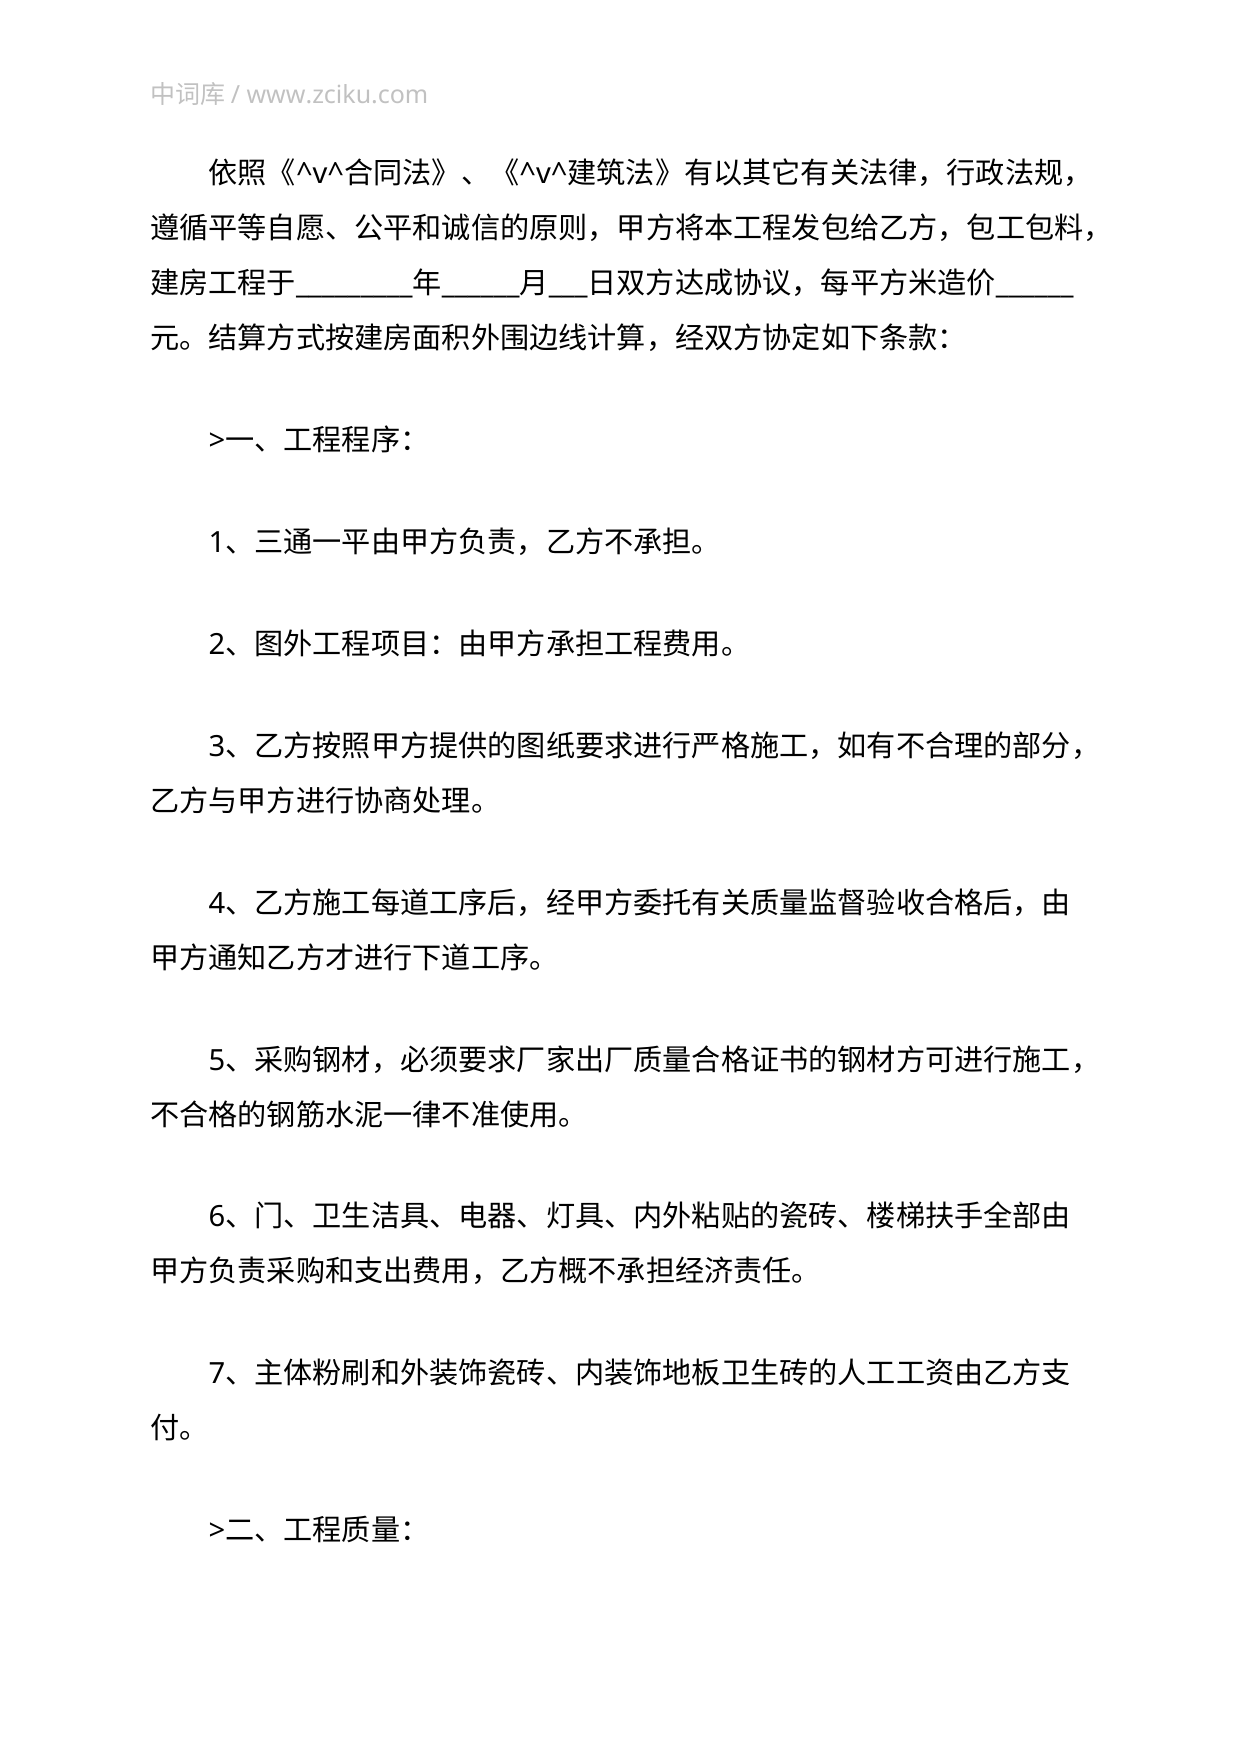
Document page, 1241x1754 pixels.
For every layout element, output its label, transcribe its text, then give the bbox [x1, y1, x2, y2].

text 4、乙方施工每道工序后，经甲方委托有关质量监督验收合格后，由甲方通知乙方才进行下道工序。 [150, 879, 1090, 977]
text 依照《^v^合同法》、《^v^建筑法》有以其它有关法律，行政法规，遵循平等自愿、公平和诚信的原则，甲方将本工程发包给乙方，包工包料，建房工程于_________年______月___日双方达成协议，每平方米造价______元。结算方式按建房面积外围边线计算，经双方协定如下条款： [150, 150, 1090, 357]
text >一、工程程序： [150, 417, 1090, 459]
text 6、门、卫生洁具、电器、灯具、内外粘贴的瓷砖、楼梯扶手全部由甲方负责采购和支出费用，乙方概不承担经济责任。 [150, 1193, 1090, 1290]
text 1、三通一平由甲方负责，乙方不承担。 [150, 519, 1090, 561]
text 2、图外工程项目：由甲方承担工程费用。 [150, 621, 1090, 663]
text 7、主体粉刷和外装饰瓷砖、内装饰地板卫生砖的人工工资由乙方支付。 [150, 1350, 1090, 1447]
text 5、采购钢材，必须要求厂家出厂质量合格证书的钢材方可进行施工，不合格的钢筋水泥一律不准使用。 [150, 1036, 1090, 1133]
text 3、乙方按照甲方提供的图纸要求进行严格施工，如有不合理的部分，乙方与甲方进行协商处理。 [150, 723, 1090, 820]
text >二、工程质量： [150, 1506, 1090, 1549]
